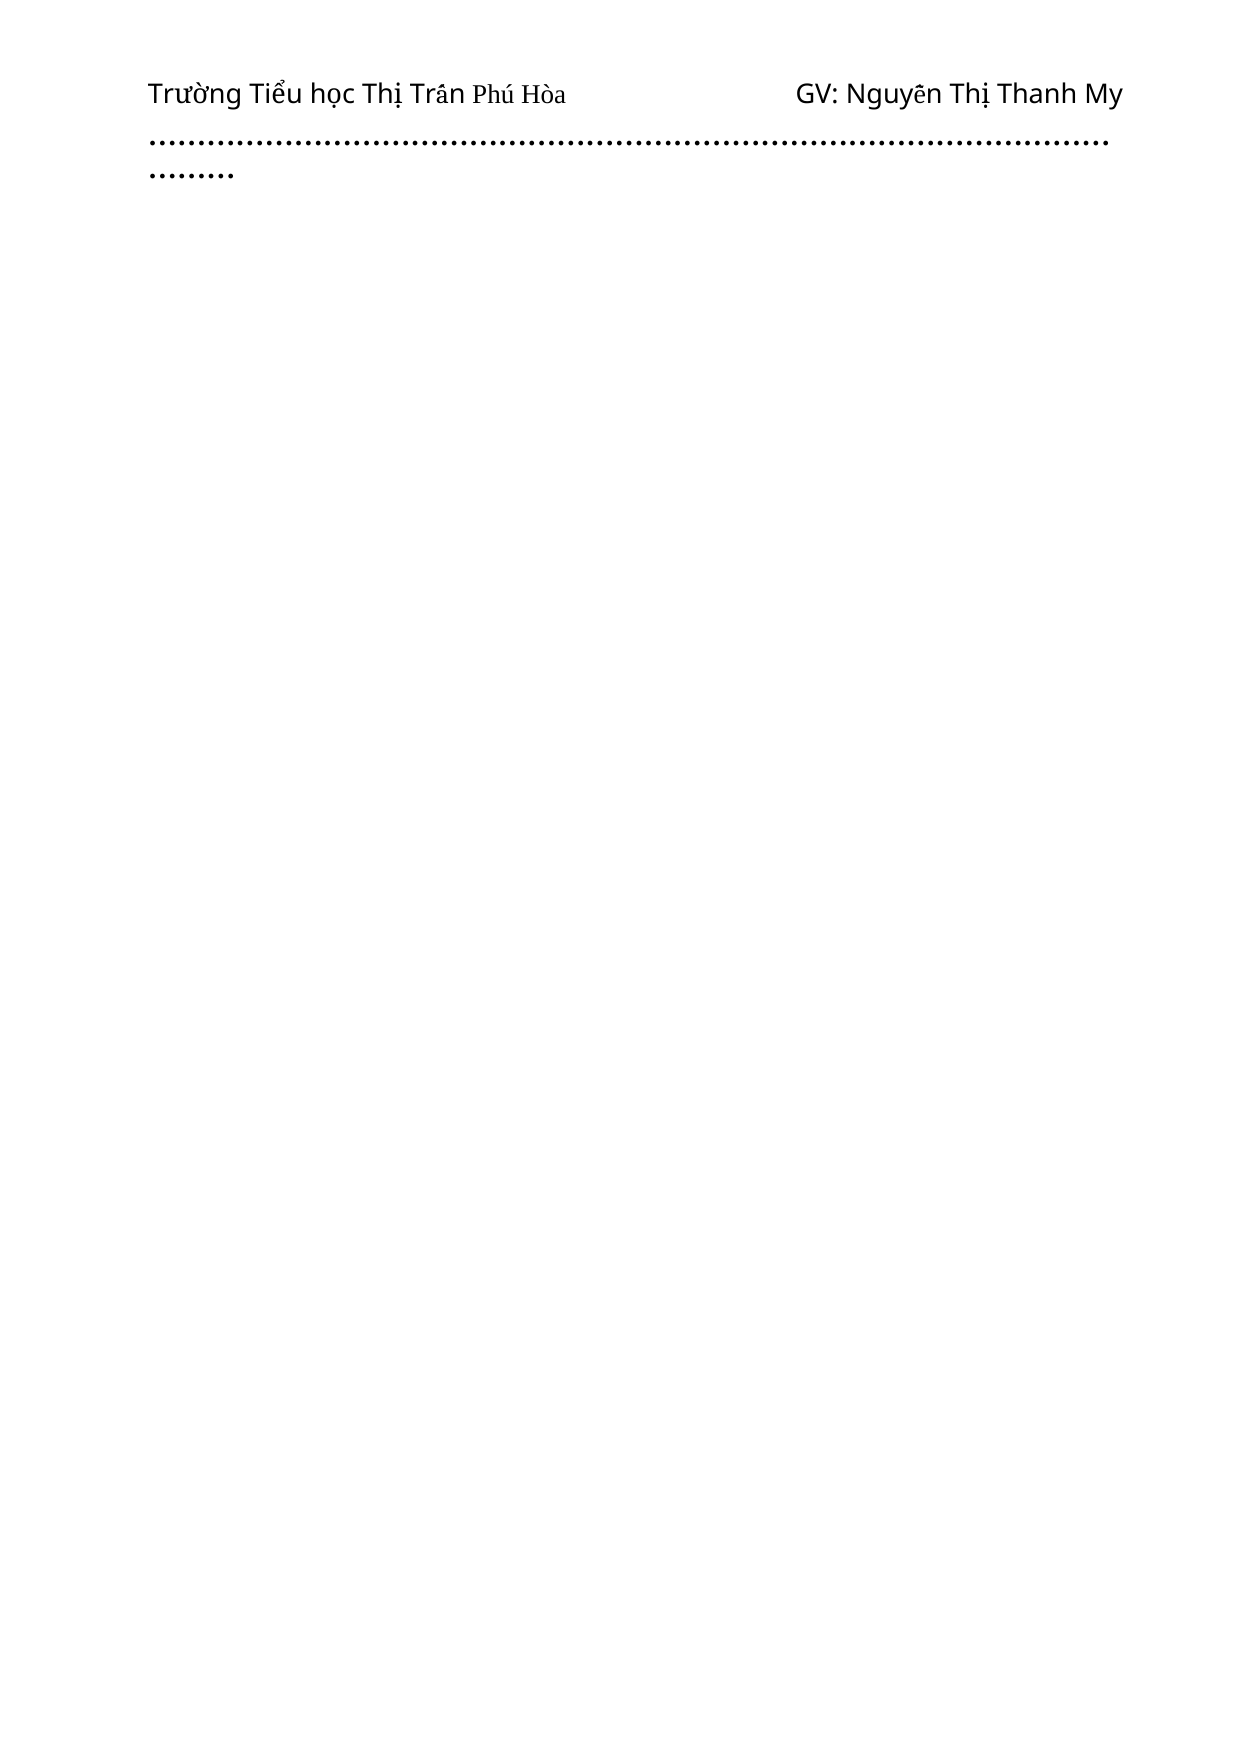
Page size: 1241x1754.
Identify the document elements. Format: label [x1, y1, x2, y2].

text [148, 118, 1122, 185]
